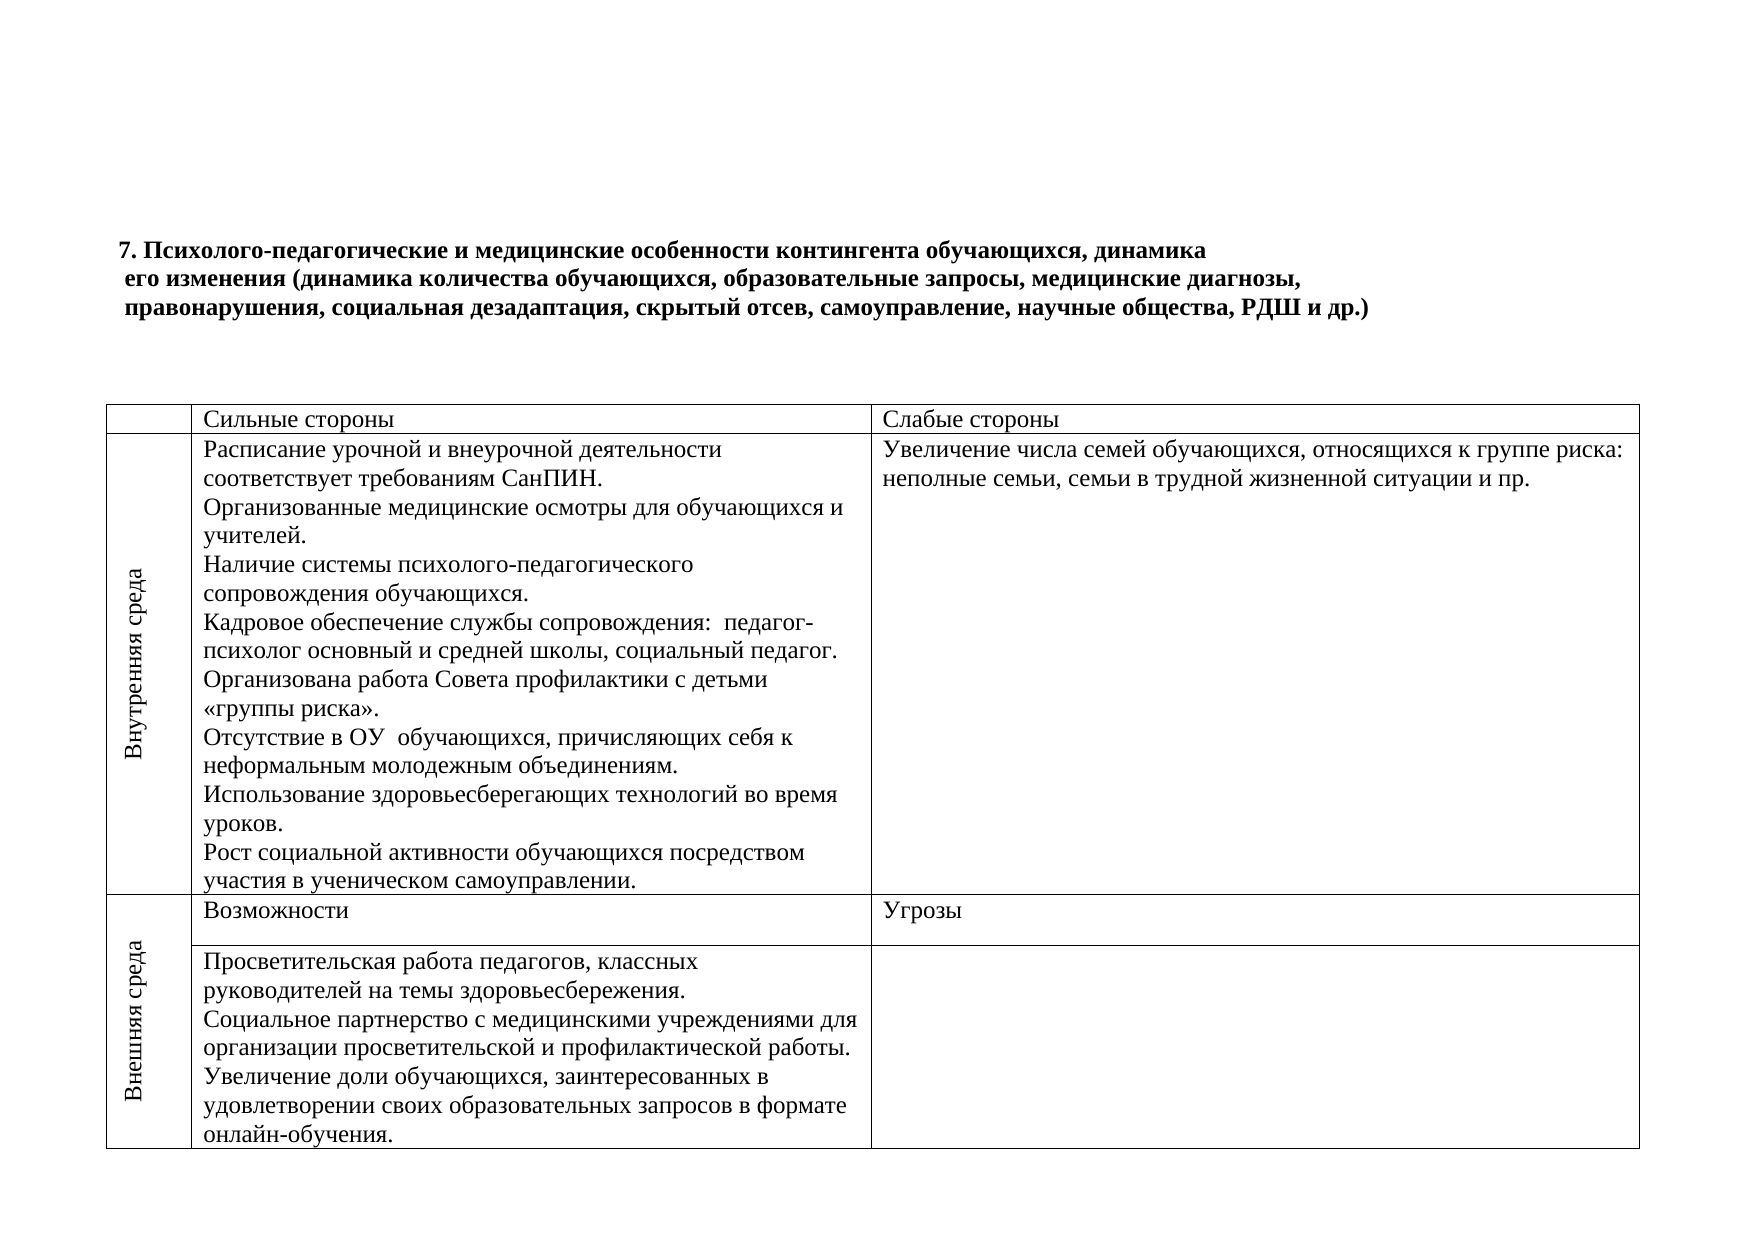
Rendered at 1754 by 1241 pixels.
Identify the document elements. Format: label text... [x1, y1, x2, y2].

table_header Сильные стороны [192, 405, 871, 433]
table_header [107, 177, 1608, 350]
table_cell Возможности [192, 895, 871, 945]
table_cell Расписание урочной и внеурочной деятельности соответствует требованиям СанПИН. Организованные медицинские осмотры для обучающихся и учителей. Наличие системы психолого-педагогического сопровождения обучающихся. Кадровое обеспечение службы сопровождения: педагог-психолог основный и средней школы, социальный педагог. Организована работа Совета профилактики с детьми «группы риска». Отсутствие в ОУ обучающихся, причисляющих себя к неформальным молодежным объединениям. Использование здоровьесберегающих технологий во время уроков. Рост социальной активности обучающихся посредством участия в ученическом самоуправлении. [192, 434, 871, 894]
table_header Слабые стороны [872, 405, 1639, 433]
table_cell [872, 946, 1639, 1147]
table_cell Угрозы [872, 895, 1639, 945]
table_cell Внешняя среда [107, 895, 191, 1147]
table_cell Внутренняя среда [107, 434, 191, 894]
table_cell Увеличение числа семей обучающихся, относящихся к группе риска: неполные семьи, семьи в трудной жизненной ситуации и пр. [872, 434, 1639, 894]
table_header [107, 405, 191, 433]
table_cell Просветительская работа педагогов, классных руководителей на темы здоровьесбережения. Социальное партнерство с медицинскими учреждениями для организации просветительской и профилактической работы. Увеличение доли обучающихся, заинтересованных в удовлетворении своих образовательных запросов в формате онлайн-обучения. [192, 946, 871, 1147]
